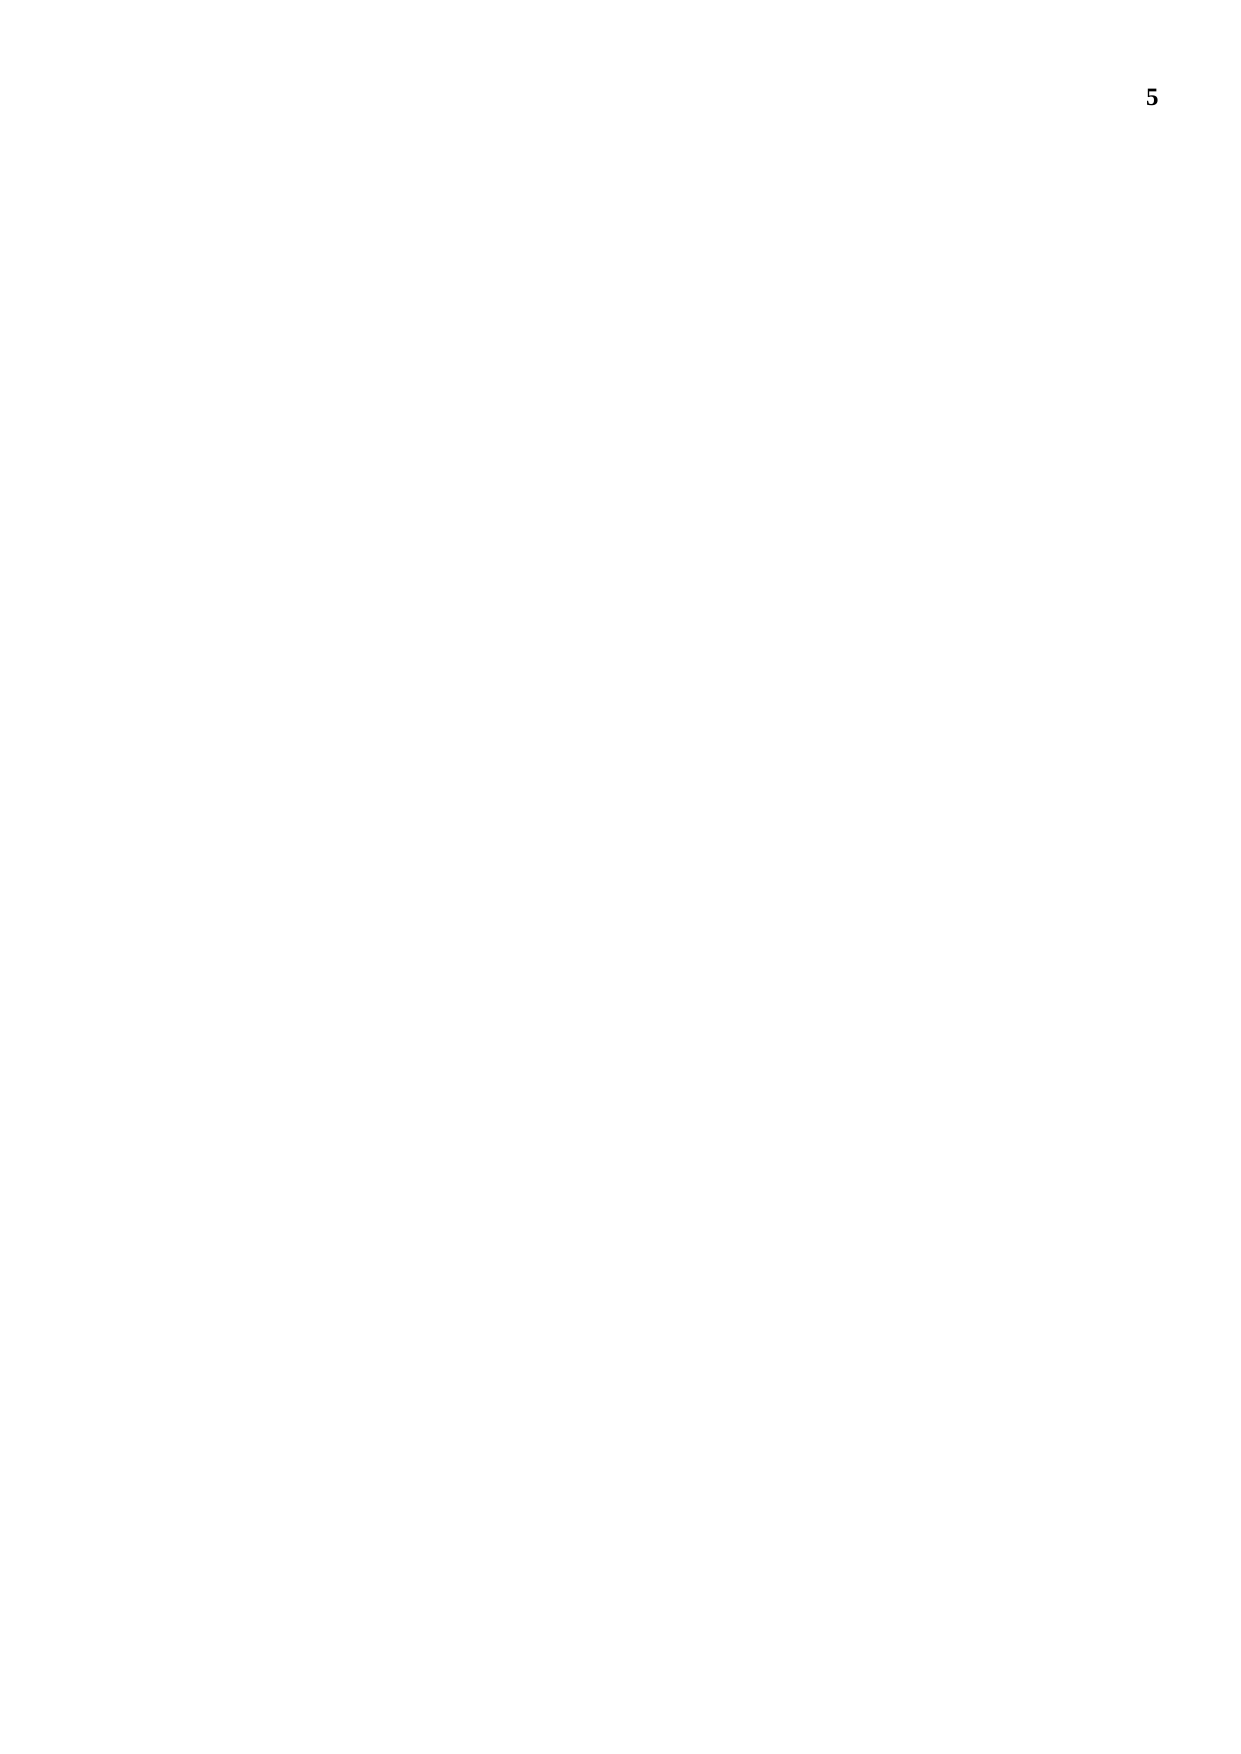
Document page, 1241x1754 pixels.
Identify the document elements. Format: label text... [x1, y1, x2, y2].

text 5 [1146, 82, 1217, 111]
